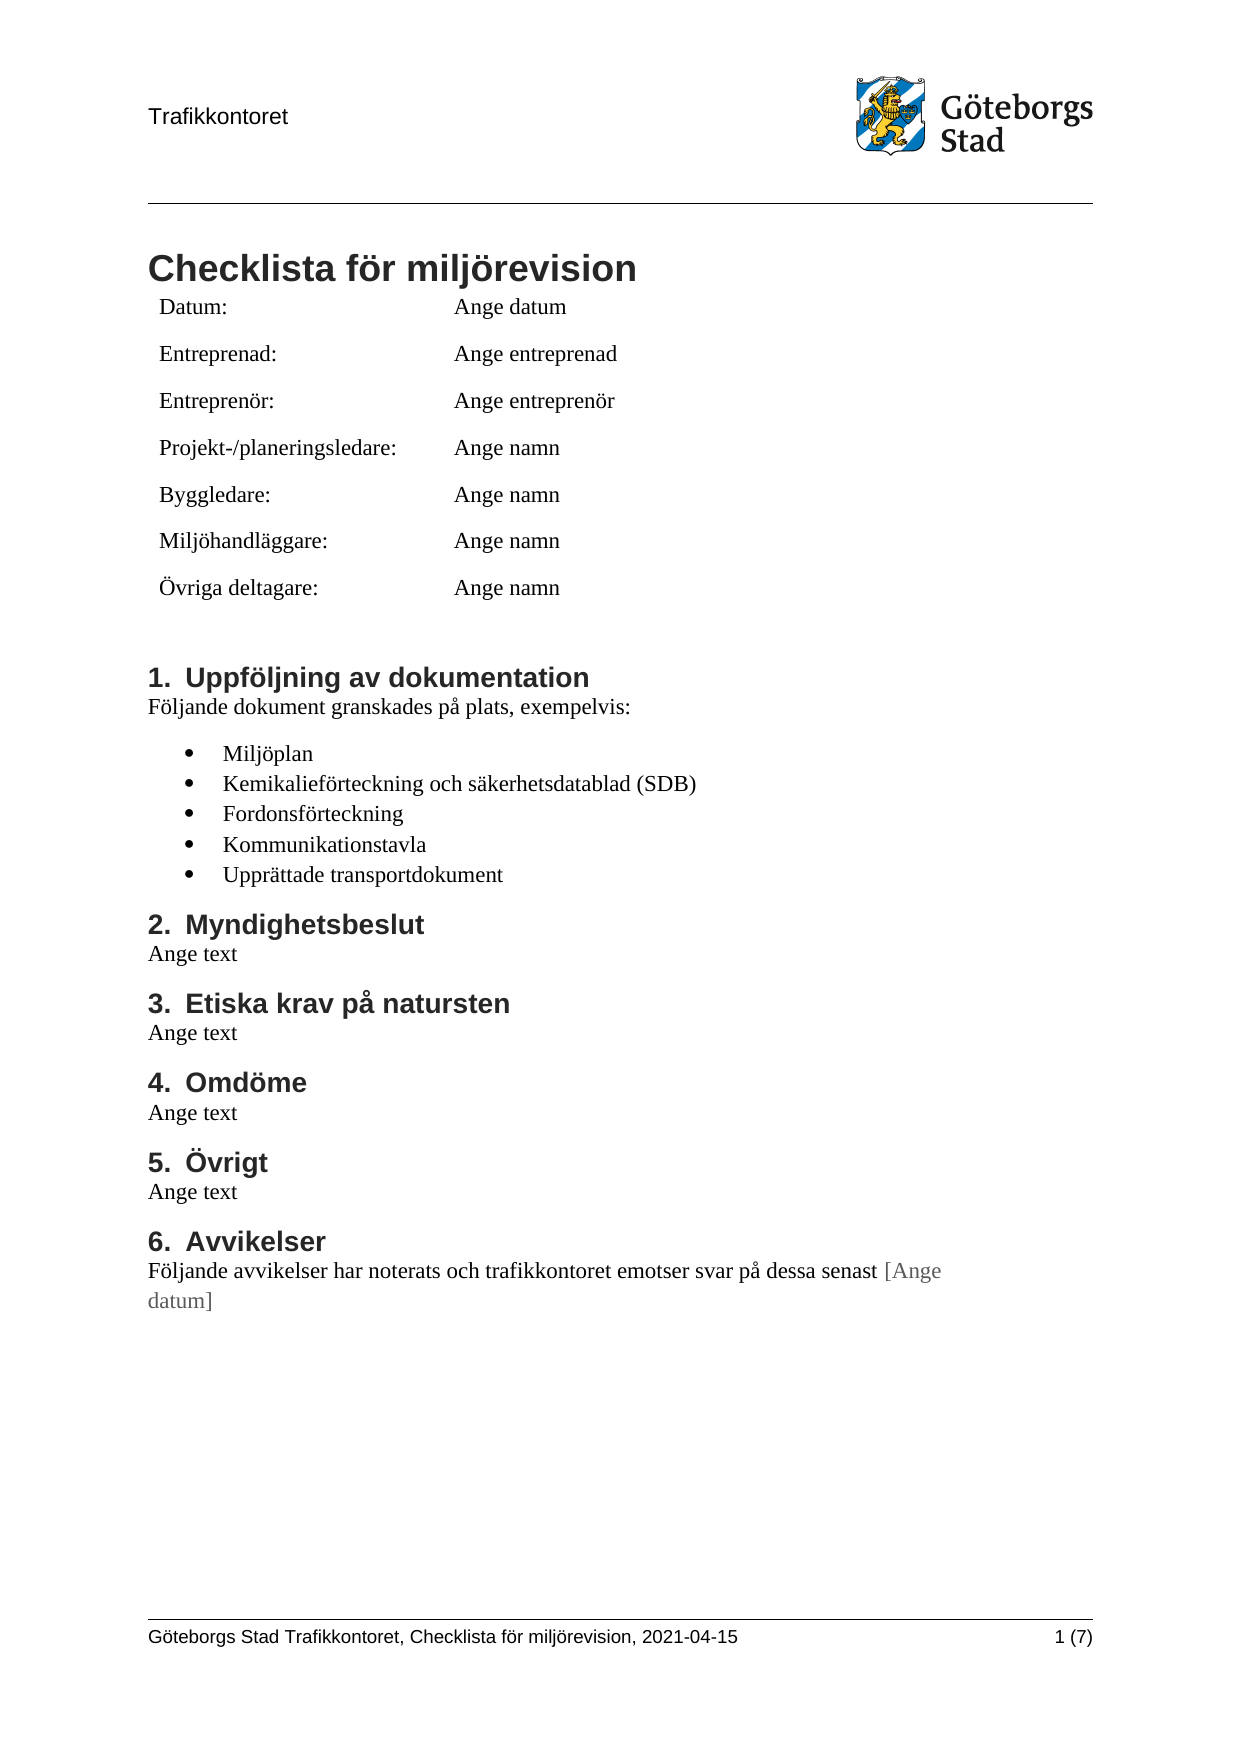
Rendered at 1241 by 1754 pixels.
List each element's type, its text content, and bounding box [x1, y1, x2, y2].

subtitle Uppföljning av dokumentation [148, 661, 974, 693]
table_cell Entreprenör: [148, 387, 442, 434]
subtitle Etiska krav på natursten [148, 987, 974, 1019]
table_cell Övriga deltagare: [148, 574, 442, 621]
text Följande dokument granskades på plats, exempelvis: [148, 693, 974, 719]
list Fordonsförteckning [185, 800, 974, 827]
subtitle Övrigt [148, 1146, 974, 1178]
picture [856, 76, 1093, 156]
table_header Datum: [148, 293, 442, 340]
list Kommunikationstavla [185, 831, 974, 857]
subtitle Avvikelser [148, 1225, 974, 1257]
text Följande avvikelser har noterats och trafikkontoret emotser svar på dessa senast [148, 1257, 974, 1314]
subtitle Myndighetsbeslut [148, 908, 974, 940]
table_cell Byggledare: [148, 481, 442, 527]
table_cell Miljöhandläggare: [148, 528, 442, 574]
list Kemikalieförteckning och säkerhetsdatablad (SDB) [185, 770, 974, 797]
list Miljöplan [185, 740, 974, 766]
subtitle Omdöme [148, 1066, 974, 1099]
list Upprättade transportdokument [185, 861, 974, 887]
table_cell Projekt-/planeringsledare: [148, 434, 442, 481]
table_cell Entreprenad: [148, 340, 442, 387]
